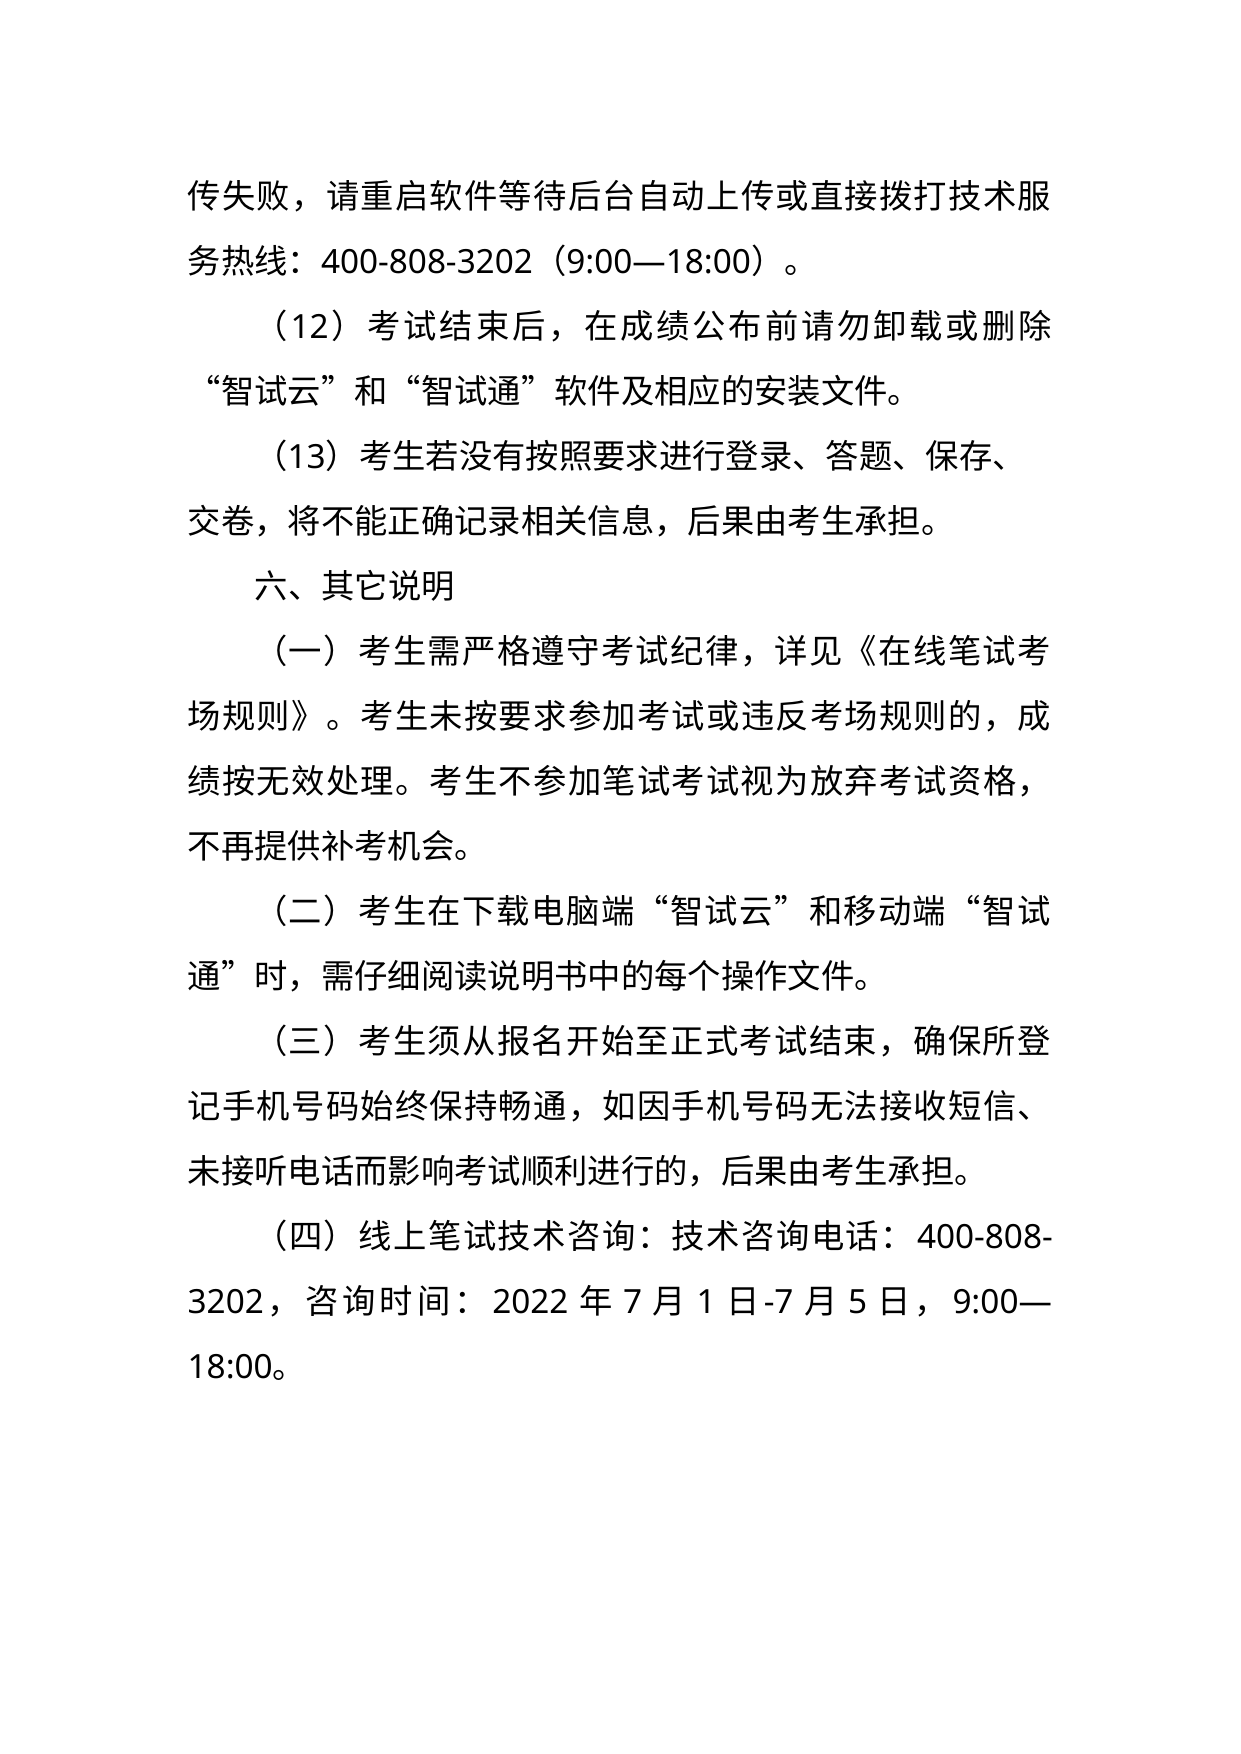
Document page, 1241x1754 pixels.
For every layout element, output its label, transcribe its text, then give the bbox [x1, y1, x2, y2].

text （二）考生在下载电脑端“智试云”和移动端“智试通”时，需仔细阅读说明书中的每个操作文件。 [187, 877, 1053, 1007]
text （三）考生须从报名开始至正式考试结束，确保所登记手机号码始终保持畅通，如因手机号码无法接收短信、未接听电话而影响考试顺利进行的，后果由考生承担。 [187, 1007, 1053, 1202]
text （四）线上笔试技术咨询：技术咨询电话：400-808-3202，咨询时间：2022年7月1日-7月5日，9:00—18:00。 [187, 1202, 1053, 1397]
text （13）考生若没有按照要求进行登录、答题、保存、交卷，将不能正确记录相关信息，后果由考生承担。 [187, 422, 1053, 552]
text （一）考生需严格遵守考试纪律，详见《在线笔试考场规则》。考生未按要求参加考试或违反考场规则的，成绩按无效处理。考生不参加笔试考试视为放弃考试资格，不再提供补考机会。 [187, 617, 1053, 877]
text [187, 162, 1053, 292]
text （12）考试结束后，在成绩公布前请勿卸载或删除“智试云”和“智试通”软件及相应的安装文件。 [187, 292, 1053, 422]
list 六、其它说明 [254, 552, 1053, 617]
